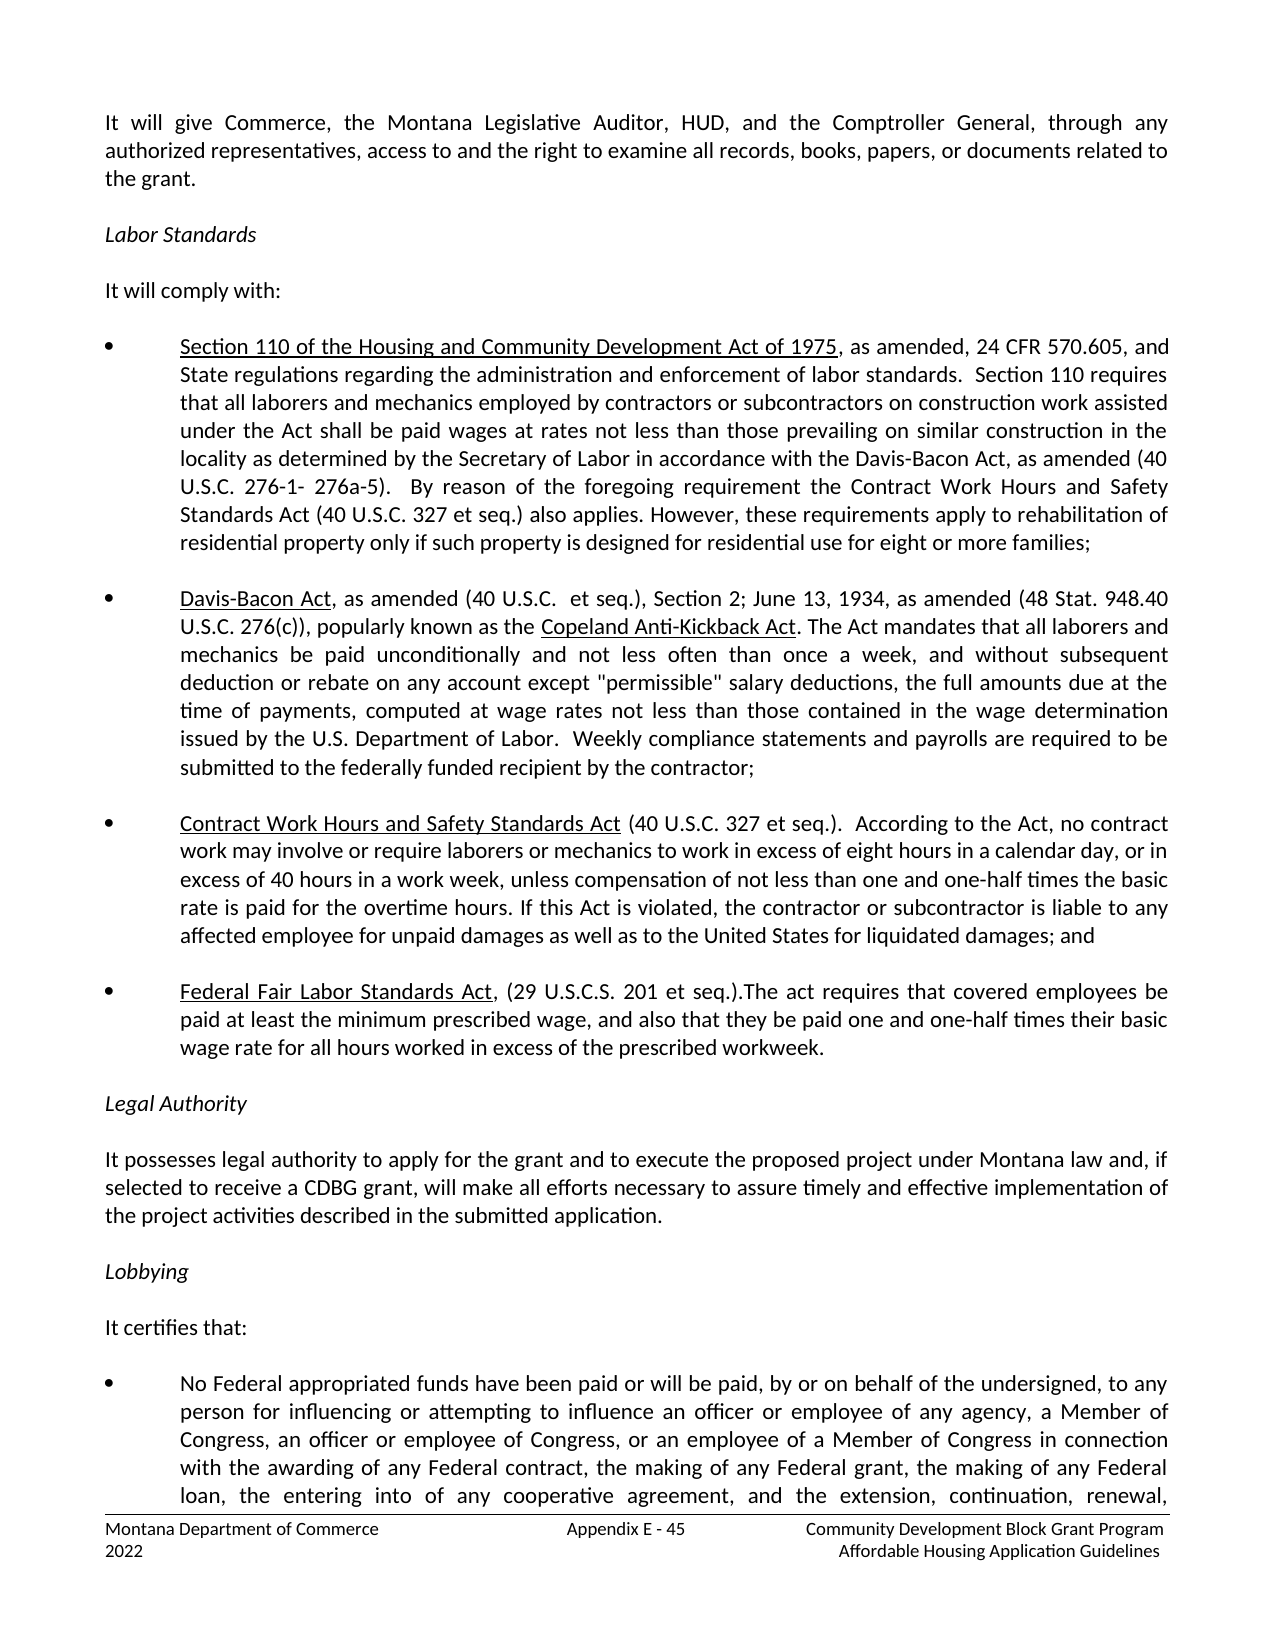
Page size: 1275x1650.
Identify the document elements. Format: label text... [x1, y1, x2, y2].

text Section 110 of the Housing and Community Development Act of 1975, as amended, 24 CFR 570.605, and State regulations regarding the administration and enforcement of labor standards. Section 110 requires that all laborers and mechanics employed by contractors or subcontractors on construction work assisted under the Act shall be paid wages at rates not less than those prevailing on similar construction in the locality as determined by the Secretary of Labor in accordance with the Davis-Bacon Act, as amended (40 U.S.C. 276-1- 276a-5). By reason of the foregoing requirement the Contract Work Hours and Safety Standards Act (40 U.S.C. 327 et seq.) also applies. However, these requirements apply to rehabilitation of residential property only if such property is designed for residential use for eight or more families; [105, 332, 1170, 556]
text Lobbying [105, 1257, 1170, 1285]
text It will give Commerce, the Montana Legislative Auditor, HUD, and the Comptroller General, through any authorized representatives, access to and the right to examine all records, books, papers, or documents related to the grant. [105, 108, 1170, 192]
text Legal Authority [105, 1089, 1170, 1117]
text It possesses legal authority to apply for the grant and to execute the proposed project under Montana law and, if selected to receive a CDBG grant, will make all efforts necessary to assure timely and effective implementation of the project activities described in the submitted application. [105, 1145, 1170, 1229]
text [105, 1367, 1170, 1509]
text It certifies that: [105, 1313, 1170, 1341]
text Contract Work Hours and Safety Standards Act (40 U.S.C. 327 et seq.). According to the Act, no contract work may involve or require laborers or mechanics to work in excess of eight hours in a calendar day, or in excess of 40 hours in a work week, unless compensation of not less than one and one-half times the basic rate is paid for the overtime hours. If this Act is violated, the contractor or subcontractor is liable to any affected employee for unpaid damages as well as to the United States for liquidated damages; and [105, 809, 1170, 949]
text Labor Standards [105, 220, 1170, 248]
text Federal Fair Labor Standards Act, (29 U.S.C.S. 201 et seq.).The act requires that covered employees be paid at least the minimum prescribed wage, and also that they be paid one and one-half times their basic wage rate for all hours worked in excess of the prescribed workweek. [105, 977, 1170, 1061]
text Davis-Bacon Act, as amended (40 U.S.C. et seq.), Section 2; June 13, 1934, as amended (48 Stat. 948.40 U.S.C. 276(c)), popularly known as the Copeland Anti-Kickback Act. The Act mandates that all laborers and mechanics be paid unconditionally and not less often than once a week, and without subsequent deduction or rebate on any account except "permissible" salary deductions, the full amounts due at the time of payments, computed at wage rates not less than those contained in the wage determination issued by the U.S. Department of Labor. Weekly compliance statements and payrolls are required to be submitted to the federally funded recipient by the contractor; [105, 584, 1170, 781]
text It will comply with: [105, 276, 1170, 304]
